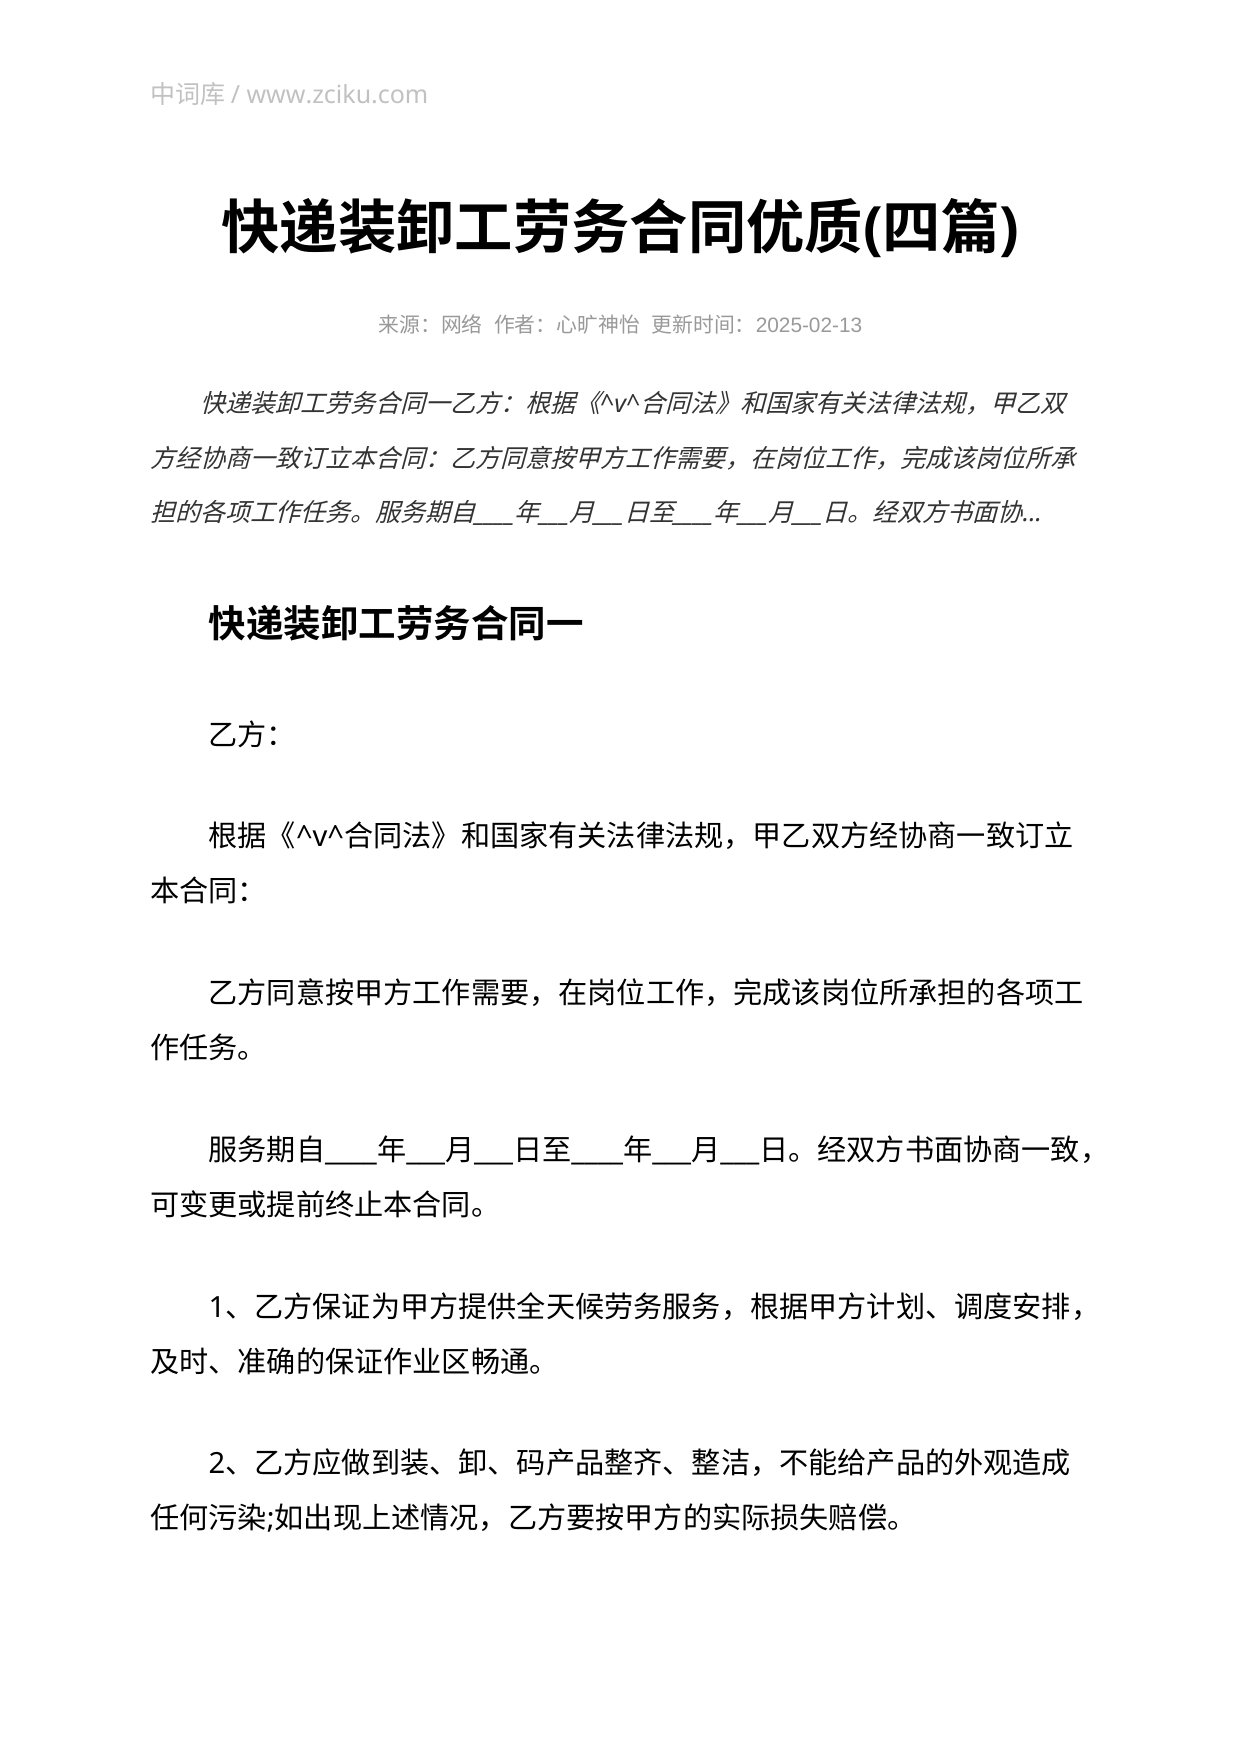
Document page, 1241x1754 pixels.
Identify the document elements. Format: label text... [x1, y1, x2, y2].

subtitle 快递装卸工劳务合同优质(四篇) [150, 181, 1090, 266]
text 1、乙方保证为甲方提供全天候劳务服务，根据甲方计划、调度安排，及时、准确的保证作业区畅通。 [150, 1283, 1090, 1380]
text 根据《^v^合同法》和国家有关法律法规，甲乙双方经协商一致订立本合同： [150, 813, 1090, 910]
text 乙方同意按甲方工作需要，在岗位工作，完成该岗位所承担的各项工作任务。 [150, 970, 1090, 1067]
text 2、乙方应做到装、卸、码产品整齐、整洁，不能给产品的外观造成任何污染;如出现上述情况，乙方要按甲方的实际损失赔偿。 [150, 1440, 1090, 1537]
text 乙方： [150, 711, 1090, 753]
text 快递装卸工劳务合同一 [150, 594, 1090, 648]
text 快递装卸工劳务合同一乙方：根据《^v^合同法》和国家有关法律法规，甲乙双方经协商一致订立本合同：乙方同意按甲方工作需要，在岗位工作，完成该岗位所承担的各项工作任务。服务期自____年___月___日至____年___月___日。经双方书面协... [150, 384, 1090, 529]
text 服务期自____年___月___日至____年___月___日。经双方书面协商一致，可变更或提前终止本合同。 [150, 1126, 1090, 1224]
text 来源：网络 作者：心旷神怡 更新时间：2025-02-13 [150, 313, 1090, 337]
